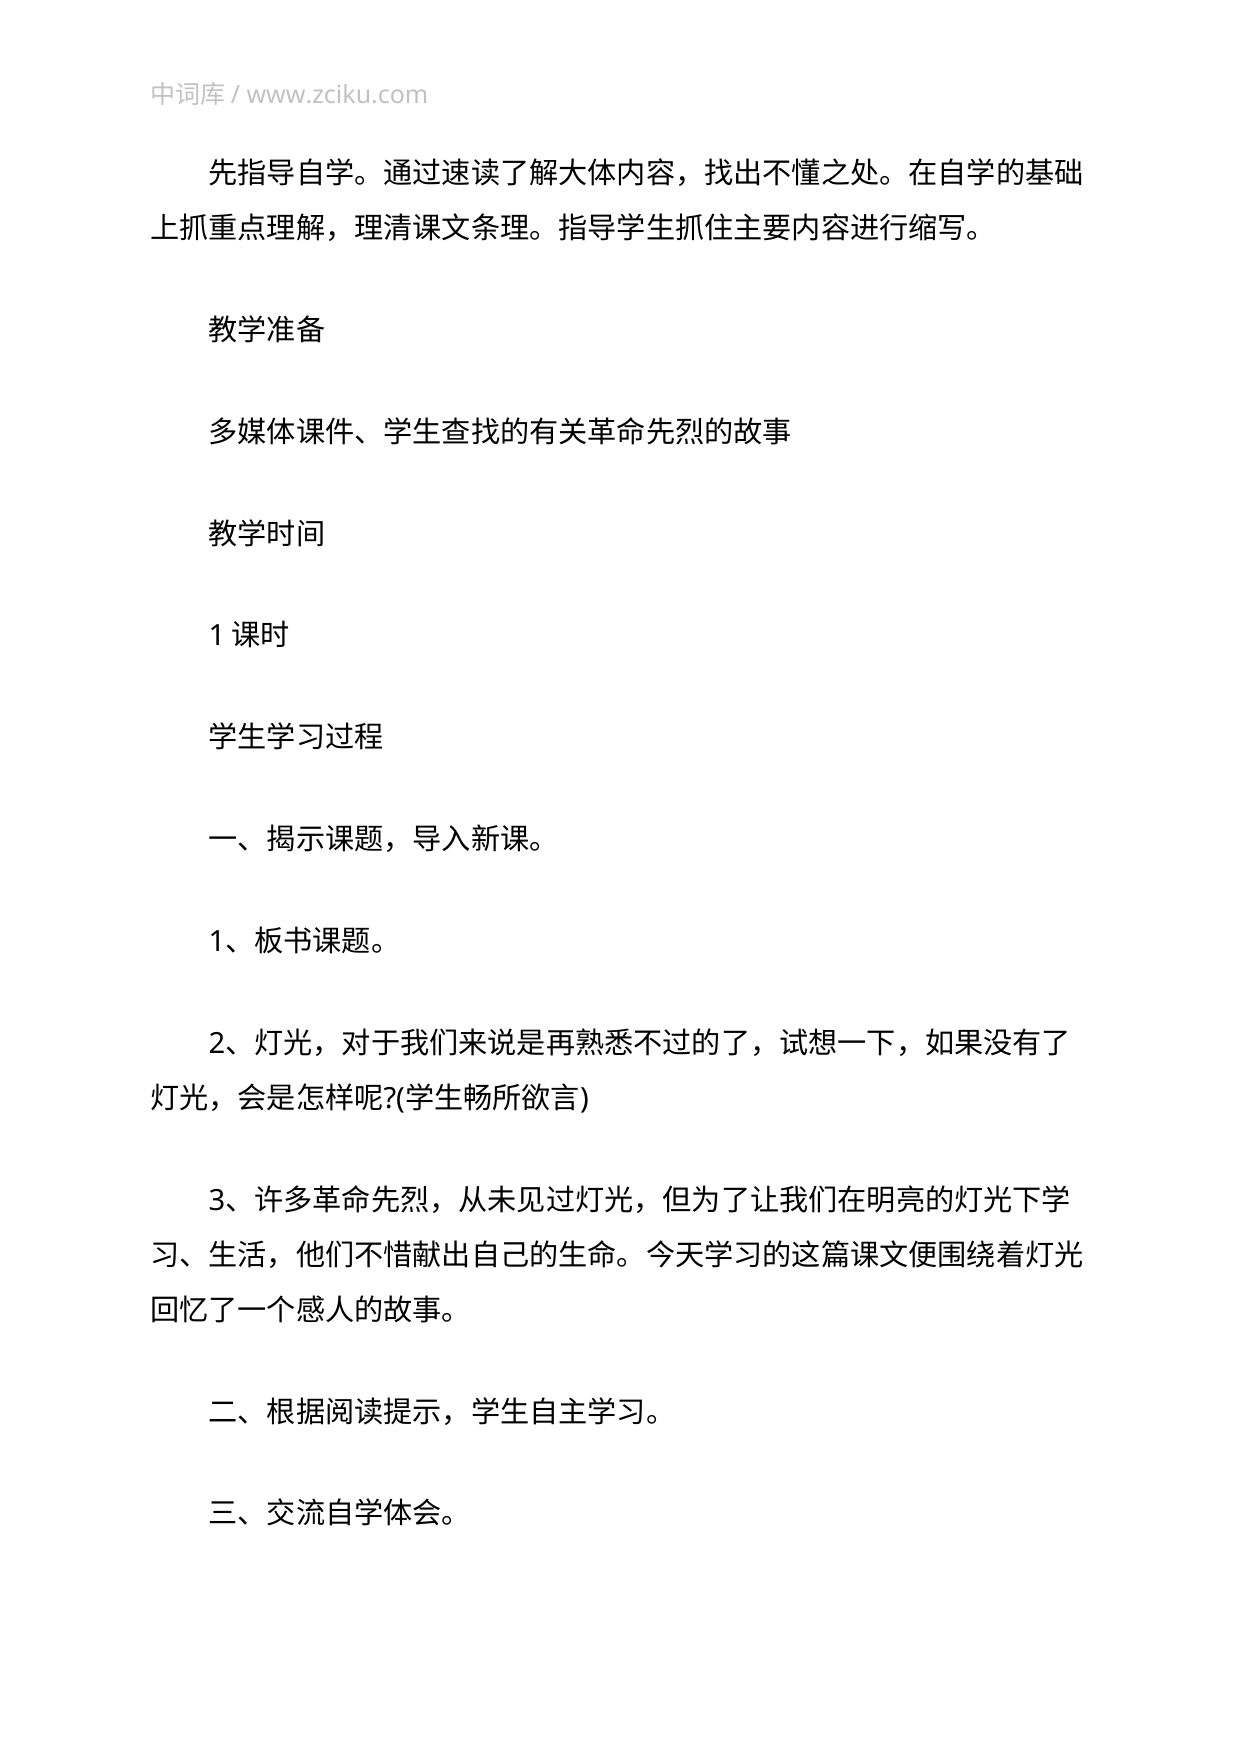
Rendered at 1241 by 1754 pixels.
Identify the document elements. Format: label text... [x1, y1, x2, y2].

text 1课时 [150, 612, 1090, 654]
text 二、根据阅读提示，学生自主学习。 [150, 1388, 1090, 1430]
text 2、灯光，对于我们来说是再熟悉不过的了，试想一下，如果没有了灯光，会是怎样呢?(学生畅所欲言) [150, 1019, 1090, 1117]
text 1、板书课题。 [150, 917, 1090, 960]
text 先指导自学。通过速读了解大体内容，找出不懂之处。在自学的基础上抓重点理解，理清课文条理。指导学生抓住主要内容进行缩写。 [150, 150, 1090, 247]
text 三、交流自学体会。 [150, 1490, 1090, 1532]
text 教学时间 [150, 510, 1090, 552]
text 3、许多革命先烈，从未见过灯光，但为了让我们在明亮的灯光下学习、生活，他们不惜献出自己的生命。今天学习的这篇课文便围绕着灯光回忆了一个感人的故事。 [150, 1176, 1090, 1329]
text 一、揭示课题，导入新课。 [150, 816, 1090, 858]
text 教学准备 [150, 307, 1090, 349]
text 多媒体课件、学生查找的有关革命先烈的故事 [150, 408, 1090, 451]
text 学生学习过程 [150, 714, 1090, 756]
